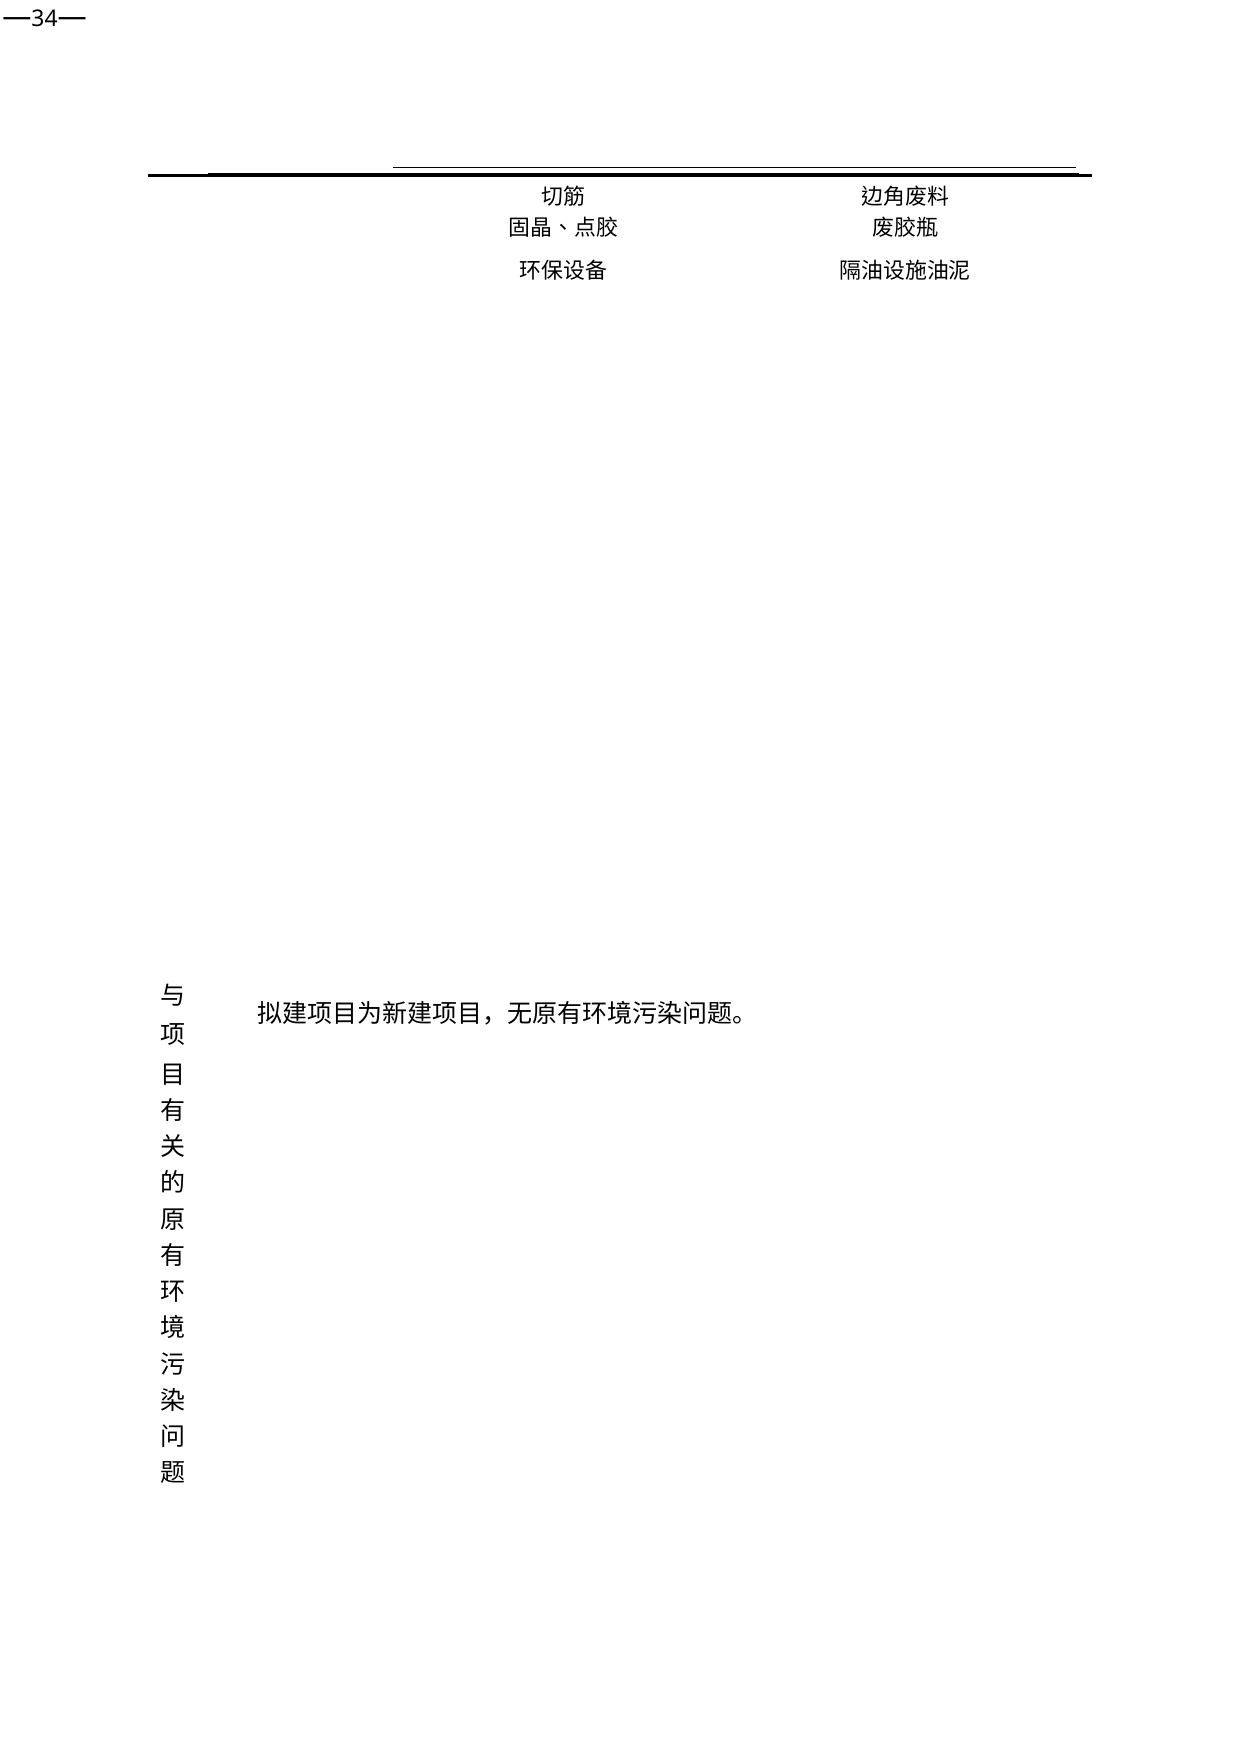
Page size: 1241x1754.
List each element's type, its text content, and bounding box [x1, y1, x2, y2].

text 切筋 边角废料 [379, 181, 1111, 210]
text 与 拟建项目为新建项目，无原有环境污染问题。项 [160, 996, 758, 1051]
text 目有关的原有环境污染问题 [160, 1054, 186, 1489]
text 固晶、点胶 废胶瓶 [508, 212, 1111, 242]
text 环保设备 隔油设施油泥 [379, 255, 1111, 285]
